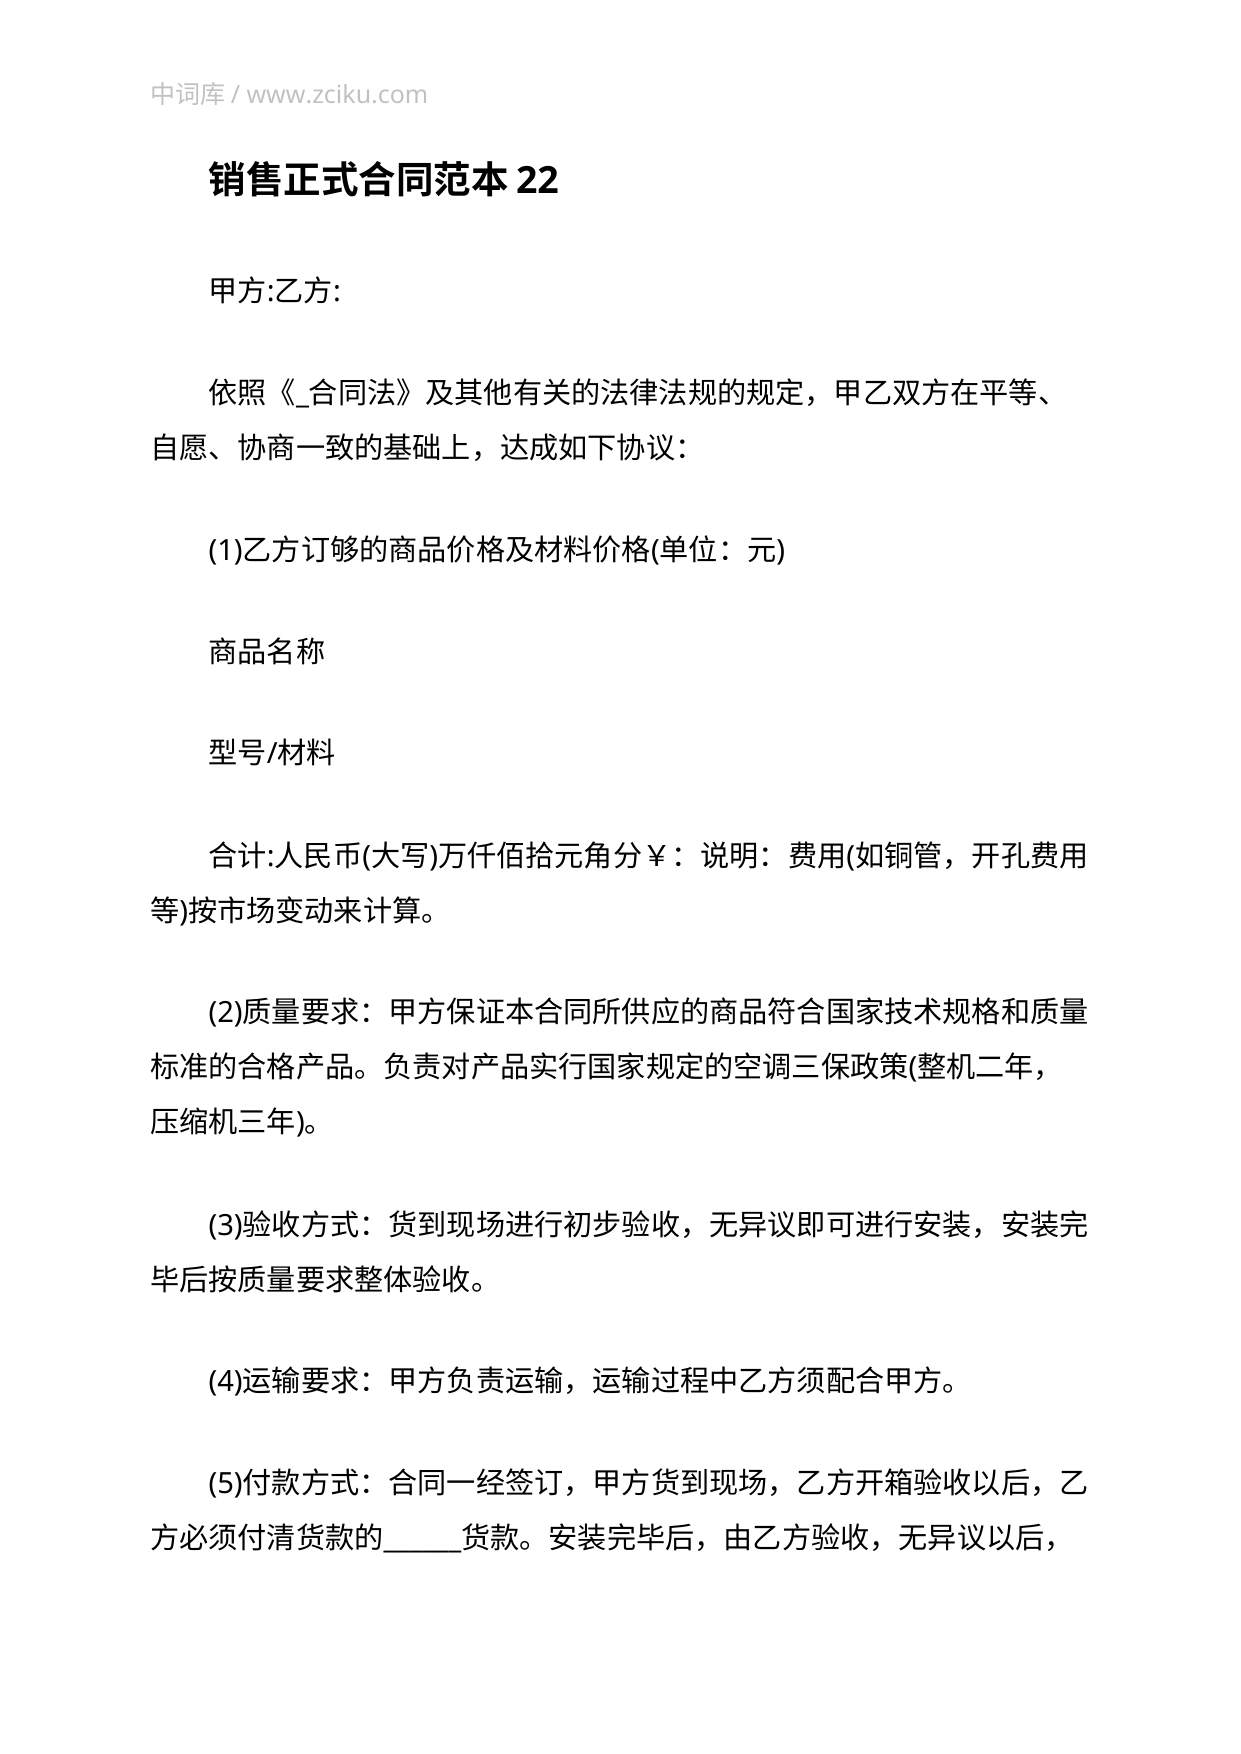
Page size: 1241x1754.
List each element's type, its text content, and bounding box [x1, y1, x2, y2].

text (2)质量要求：甲方保证本合同所供应的商品符合国家技术规格和质量标准的合格产品。负责对产品实行国家规定的空调三保政策(整机二年，压缩机三年)。 [150, 989, 1090, 1141]
text (4)运输要求：甲方负责运输，运输过程中乙方须配合甲方。 [150, 1358, 1090, 1400]
text 依照《_合同法》及其他有关的法律法规的规定，甲乙双方在平等、自愿、协商一致的基础上，达成如下协议： [150, 369, 1090, 467]
text (1)乙方订够的商品价格及材料价格(单位：元) [150, 526, 1090, 569]
text (3)验收方式：货到现场进行初步验收，无异议即可进行安装，安装完毕后按质量要求整体验收。 [150, 1201, 1090, 1298]
text 商品名称 [150, 628, 1090, 671]
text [150, 1460, 1090, 1557]
text 合计:人民币(大写)万仟佰拾元角分￥：说明：费用(如铜管，开孔费用等)按市场变动来计算。 [150, 832, 1090, 929]
text 甲方:乙方: [150, 268, 1090, 310]
text 型号/材料 [150, 730, 1090, 772]
text 销售正式合同范本22 [150, 150, 1090, 204]
